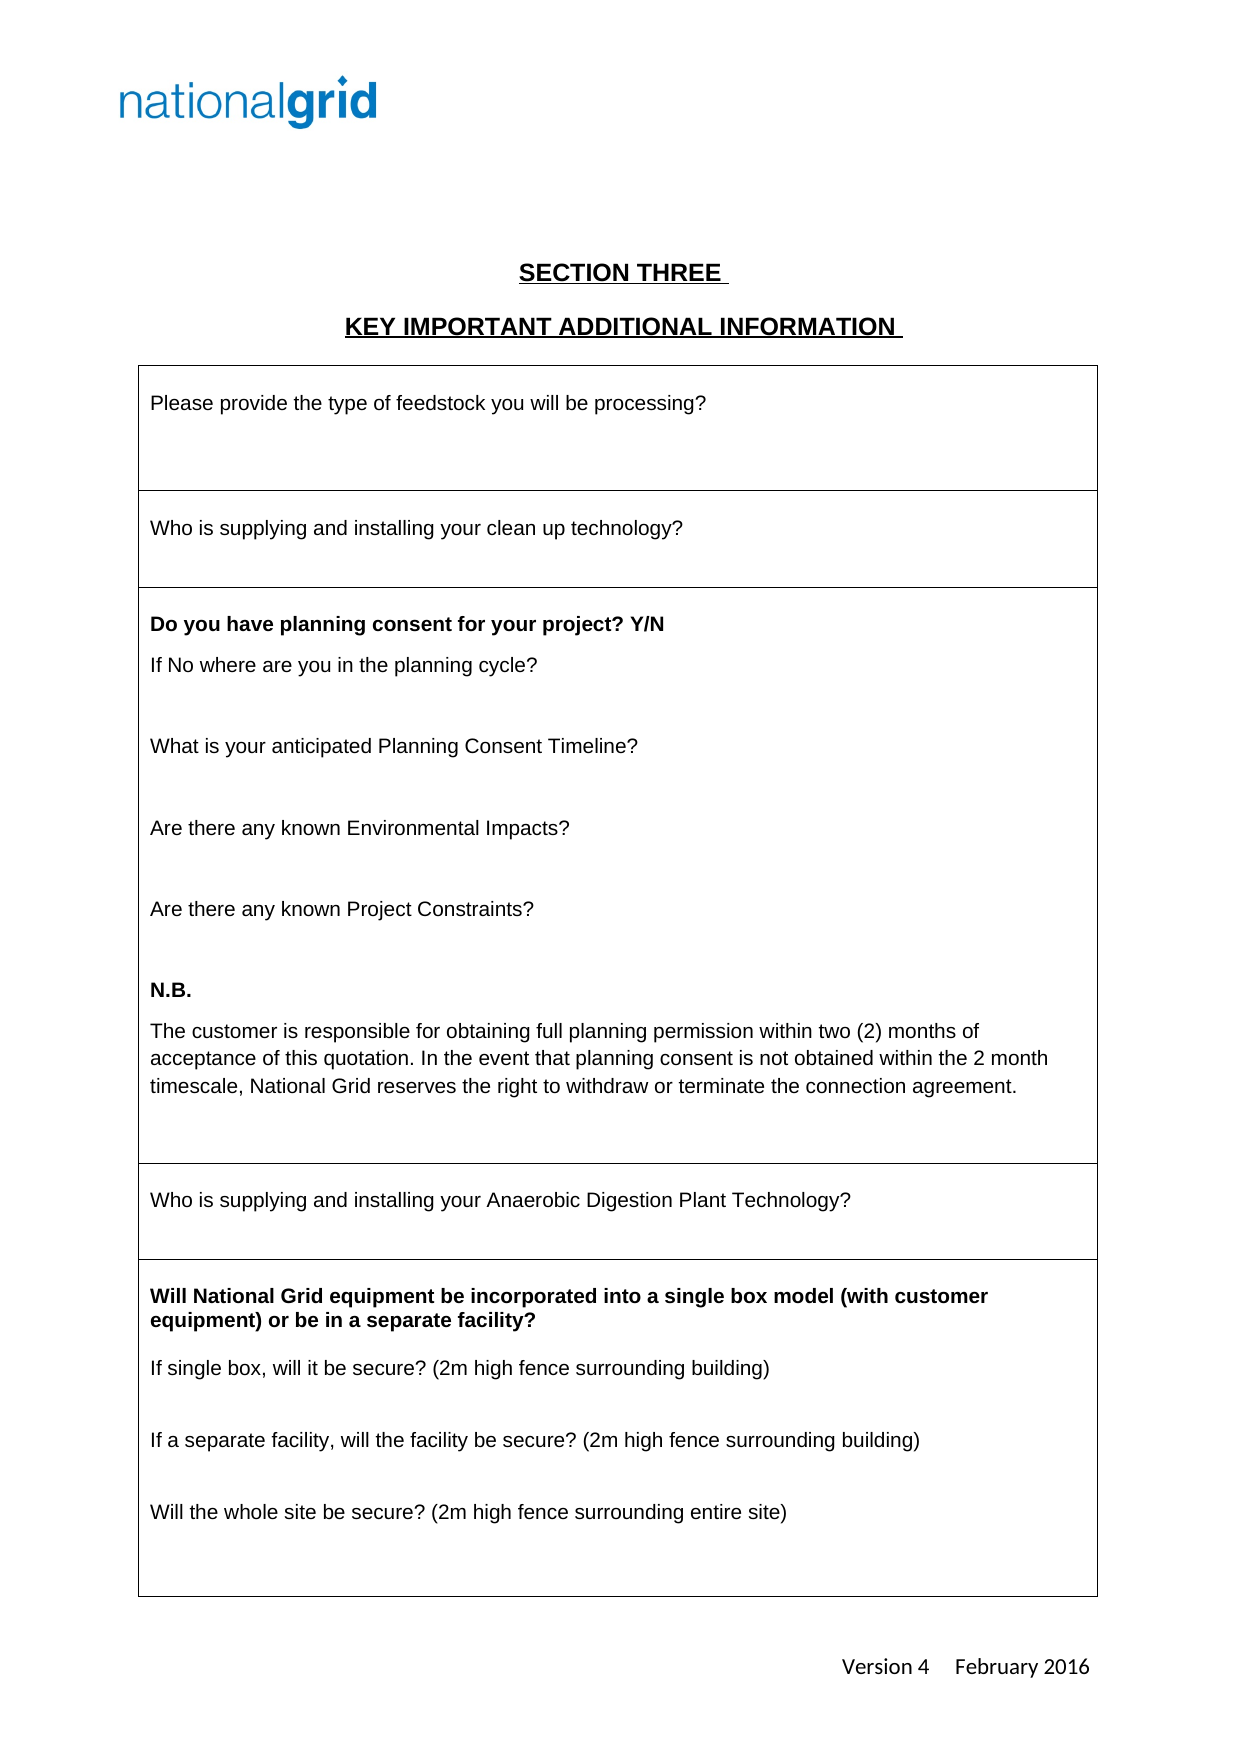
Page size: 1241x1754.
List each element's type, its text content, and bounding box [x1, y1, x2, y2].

table_cell Do you have planning consent for your project? Y/N If No where are you in the planning cycle? What is your anticipated Planning Consent Timeline? Are there any known Environmental Impacts? Are there any known Project Constraints? N.B. The customer is responsible for obtaining full planning permission within two (2) months of acceptance of this quotation. In the event that planning consent is not obtained within the 2 month timescale, National Grid reserves the right to withdraw or terminate the connection agreement. [139, 588, 1097, 1162]
table_cell Who is supplying and installing your clean up technology? [139, 491, 1097, 587]
text SECTION THREE [150, 258, 1090, 286]
picture [116, 71, 377, 131]
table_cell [139, 1260, 1097, 1596]
table_cell Who is supplying and installing your Anaerobic Digestion Plant Technology? [139, 1164, 1097, 1259]
table_header Please provide the type of feedstock you will be processing? [139, 366, 1097, 490]
text KEY IMPORTANT ADDITIONAL INFORMATION [150, 312, 1090, 340]
